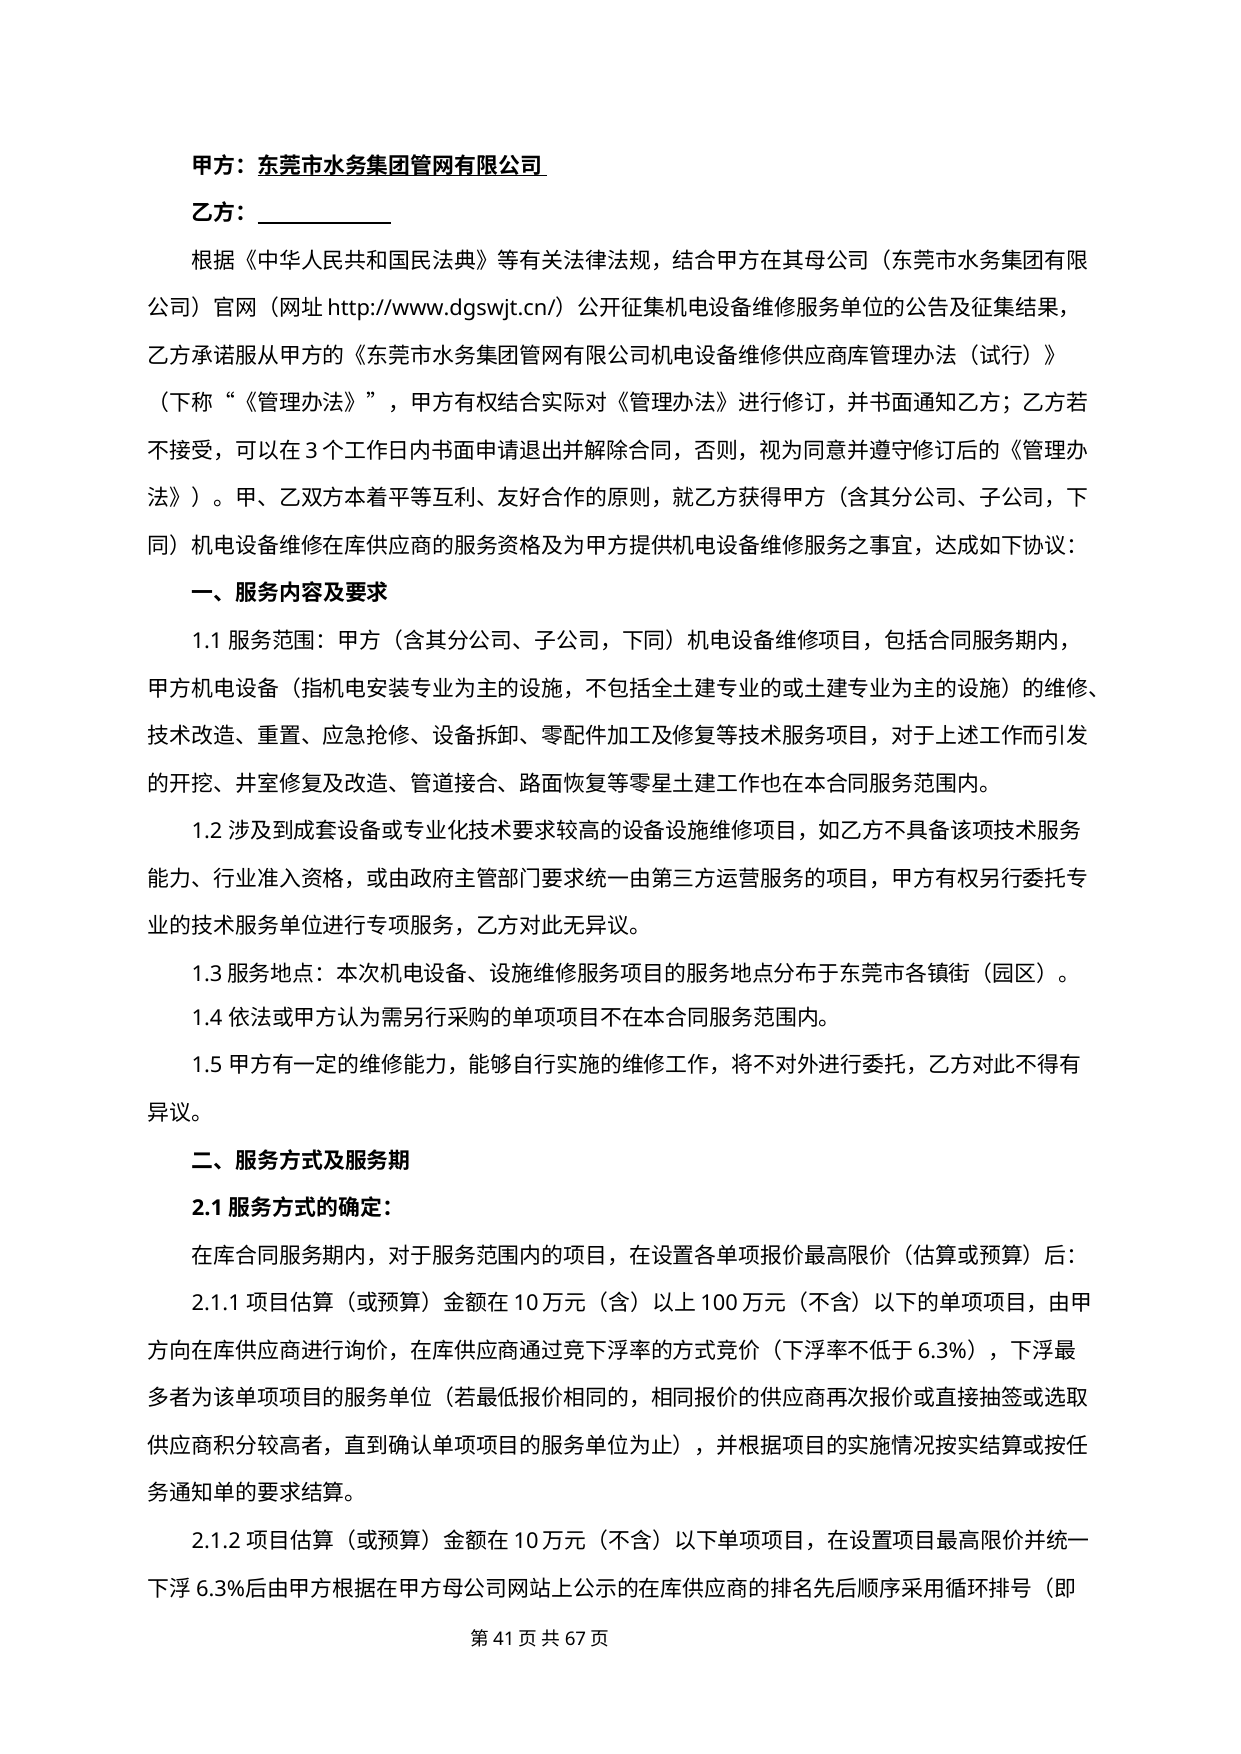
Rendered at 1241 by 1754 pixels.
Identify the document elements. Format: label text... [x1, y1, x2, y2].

text 根据《中华人民共和国民法典》等有关法律法规，结合甲方在其母公司（东莞市水务集团有限公司）官网（网址http://www.dgswjt.cn/）公开征集机电设备维修服务单位的公告及征集结果，乙方承诺服从甲方的《东莞市水务集团管网有限公司机电设备维修供应商库管理办法（试行）》（下称“《管理办法》”，甲方有权结合实际对《管理办法》进行修订，并书面通知乙方；乙方若不接受，可以在3个工作日内书面申请退出并解除合同，否则，视为同意并遵守修订后的《管理办法》）。甲、乙双方本着平等互利、友好合作的原则，就乙方获得甲方（含其分公司、子公司，下同）机电设备维修在库供应商的服务资格及为甲方提供机电设备维修服务之事宜，达成如下协议： [148, 243, 1092, 559]
text 一、服务内容及要求 [148, 575, 1092, 607]
text 2.1.1 项目估算（或预算）金额在10万元（含）以上100万元（不含）以下的单项项目，由甲方向在库供应商进行询价，在库供应商通过竞下浮率的方式竞价（下浮率不低于6.3%），下浮最多者为该单项项目的服务单位（若最低报价相同的，相同报价的供应商再次报价或直接抽签或选取供应商积分较高者，直到确认单项项目的服务单位为止），并根据项目的实施情况按实结算或按任务通知单的要求结算。 [148, 1285, 1092, 1507]
text 乙方： [148, 195, 1092, 227]
text 甲方：东莞市水务集团管网有限公司 [148, 148, 1092, 179]
text 1.3服务地点：本次机电设备、设施维修服务项目的服务地点分布于东莞市各镇街（园区）。 [148, 956, 1092, 987]
text 2.1 服务方式的确定： [148, 1190, 1092, 1222]
text 二、服务方式及服务期 [148, 1143, 1092, 1174]
text 在库合同服务期内，对于服务范围内的项目，在设置各单项报价最高限价（估算或预算）后： [148, 1238, 1092, 1269]
text 1.4 依法或甲方认为需另行采购的单项项目不在本合同服务范围内。 [148, 1000, 1092, 1032]
text 1.2 涉及到成套设备或专业化技术要求较高的设备设施维修项目，如乙方不具备该项技术服务能力、行业准入资格，或由政府主管部门要求统一由第三方运营服务的项目，甲方有权另行委托专业的技术服务单位进行专项服务，乙方对此无异议。 [148, 813, 1092, 940]
text 1.1 服务范围：甲方（含其分公司、子公司，下同）机电设备维修项目，包括合同服务期内，甲方机电设备（指机电安装专业为主的设施，不包括全土建专业的或土建专业为主的设施）的维修、技术改造、重置、应急抢修、设备拆卸、零配件加工及修复等技术服务项目，对于上述工作而引发的开挖、井室修复及改造、管道接合、路面恢复等零星土建工作也在本合同服务范围内。 [148, 623, 1092, 797]
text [148, 1523, 1092, 1602]
text 1.5 甲方有一定的维修能力，能够自行实施的维修工作，将不对外进行委托，乙方对此不得有异议。 [148, 1047, 1092, 1127]
